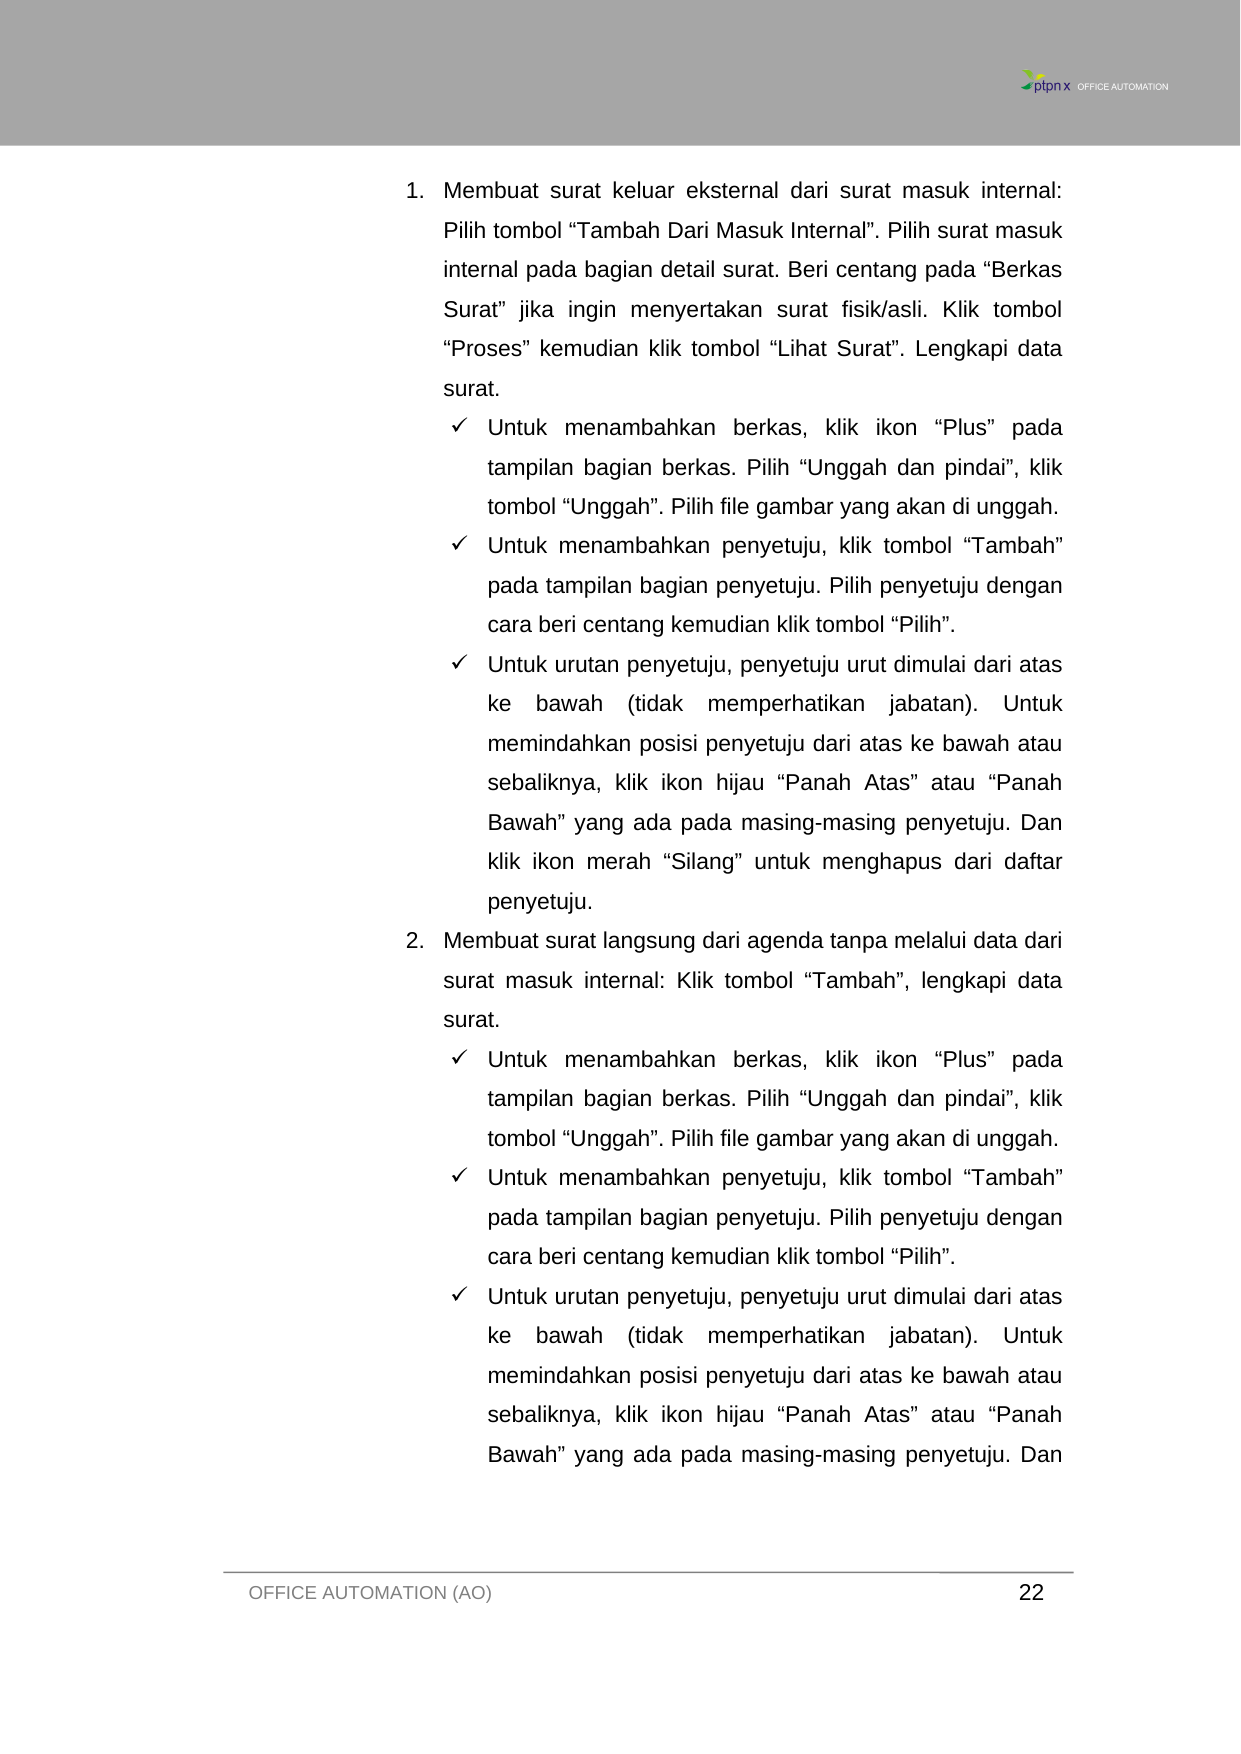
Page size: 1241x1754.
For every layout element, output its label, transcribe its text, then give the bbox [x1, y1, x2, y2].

list Untuk menambahkan penyetuju, klik tombol “Tambah” pada tampilan bagian penyetuju. Pilih penyetuju dengan cara beri centang kemudian klik tombol “Pilih”. [450, 532, 1063, 638]
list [450, 1283, 1063, 1467]
list Untuk menambahkan berkas, klik ikon “Plus” pada tampilan bagian berkas. Pilih “Unggah dan pindai”, klik tombol “Unggah”. Pilih file gambar yang akan di unggah. [450, 414, 1063, 519]
list Membuat surat langsung dari agenda tanpa melalui data dari surat masuk internal: Klik tombol “Tambah”, lengkapi data surat. [406, 927, 1063, 1033]
list Untuk menambahkan penyetuju, klik tombol “Tambah” pada tampilan bagian penyetuju. Pilih penyetuju dengan cara beri centang kemudian klik tombol “Pilih”. [450, 1164, 1063, 1269]
picture [1019, 68, 1170, 94]
list Untuk menambahkan berkas, klik ikon “Plus” pada tampilan bagian berkas. Pilih “Unggah dan pindai”, klik tombol “Unggah”. Pilih file gambar yang akan di unggah. [450, 1046, 1063, 1151]
list Membuat surat keluar eksternal dari surat masuk internal: Pilih tombol “Tambah Dari Masuk Internal”. Pilih surat masuk internal pada bagian detail surat. Beri centang pada “Berkas Surat” jika ingin menyertakan surat fisik/asli. Klik tombol “Proses” kemudian klik tombol “Lihat Surat”. Lengkapi data surat. [406, 177, 1063, 401]
